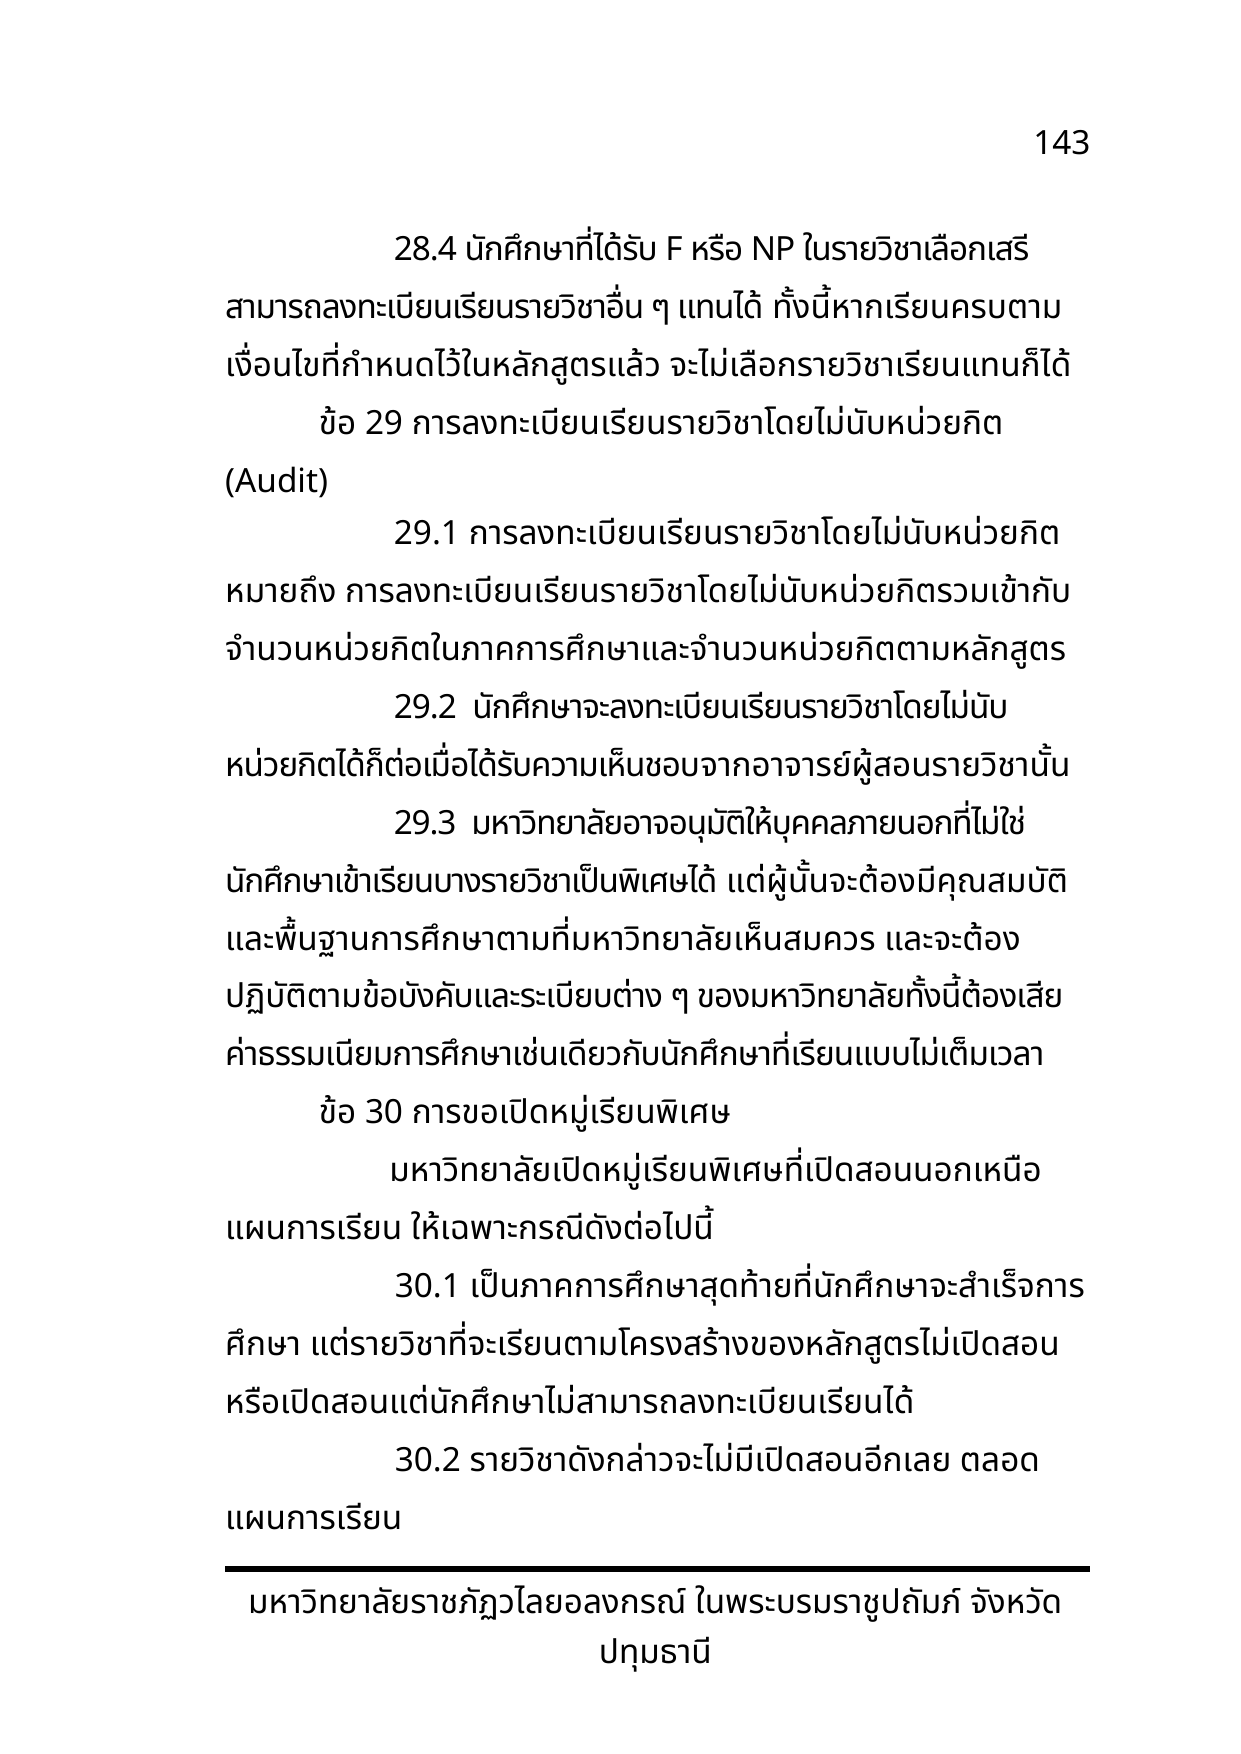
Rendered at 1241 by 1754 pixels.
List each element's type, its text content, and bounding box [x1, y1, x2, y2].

text ข้อ 30 การขอเปิดหมู่เรียนพิเศษ [225, 1088, 1090, 1139]
text ข้อ 29 การลงทะเบียนเรียนรายวิชาโดยไม่นับหน่วยกิต (Audit) [225, 399, 1090, 502]
text 30.1 เป็นภาคการศึกษาสุดท้ายที่นักศึกษาจะสำเร็จการศึกษา แต่รายวิชาที่จะเรียนตามโครงสร้างของหลักสูตรไม่เปิดสอนหรือเปิดสอนแต่นักศึกษาไม่สามารถลงทะเบียนเรียนได้ [225, 1262, 1090, 1429]
text 29.2 นักศึกษาจะลงทะเบียนเรียนรายวิชาโดยไม่นับหน่วยกิตได้ก็ต่อเมื่อได้รับความเห็นชอบจากอาจารย์ผู้สอนรายวิชานั้น [225, 682, 1090, 791]
text 29.3 มหาวิทยาลัยอาจอนุมัติให้บุคคลภายนอกที่ไม่ใช่นักศึกษาเข้าเรียนบางรายวิชาเป็นพิเศษได้ แต่ผู้นั้นจะต้องมีคุณสมบัติและพื้นฐานการศึกษาตามที่มหาวิทยาลัยเห็นสมควร และจะต้องปฏิบัติตามข้อบังคับและระเบียบต่าง ๆ ของมหาวิทยาลัยทั้งนี้ต้องเสียค่าธรรมเนียมการศึกษาเช่นเดียวกับนักศึกษาที่เรียนแบบไม่เต็มเวลา [225, 798, 1090, 1081]
text 30.2 รายวิชาดังกล่าวจะไม่มีเปิดสอนอีกเลย ตลอดแผนการเรียน [225, 1436, 1090, 1545]
text 29.1 การลงทะเบียนเรียนรายวิชาโดยไม่นับหน่วยกิต หมายถึง การลงทะเบียนเรียนรายวิชาโดยไม่นับหน่วยกิตรวมเข้ากับจำนวนหน่วยกิตในภาคการศึกษาและจำนวนหน่วยกิตตามหลักสูตร [225, 508, 1090, 675]
text มหาวิทยาลัยเปิดหมู่เรียนพิเศษที่เปิดสอนนอกเหนือแผนการเรียน ให้เฉพาะกรณีดังต่อไปนี้ [225, 1146, 1090, 1255]
text 28.4 นักศึกษาที่ได้รับ F หรือ NP ในรายวิชาเลือกเสรี สามารถลงทะเบียนเรียนรายวิชาอื่น ๆ แทนได้ ทั้งนี้หากเรียนครบตามเงื่อนไขที่กำหนดไว้ในหลักสูตรแล้ว จะไม่เลือกรายวิชาเรียนแทนก็ได้ [225, 225, 1090, 391]
